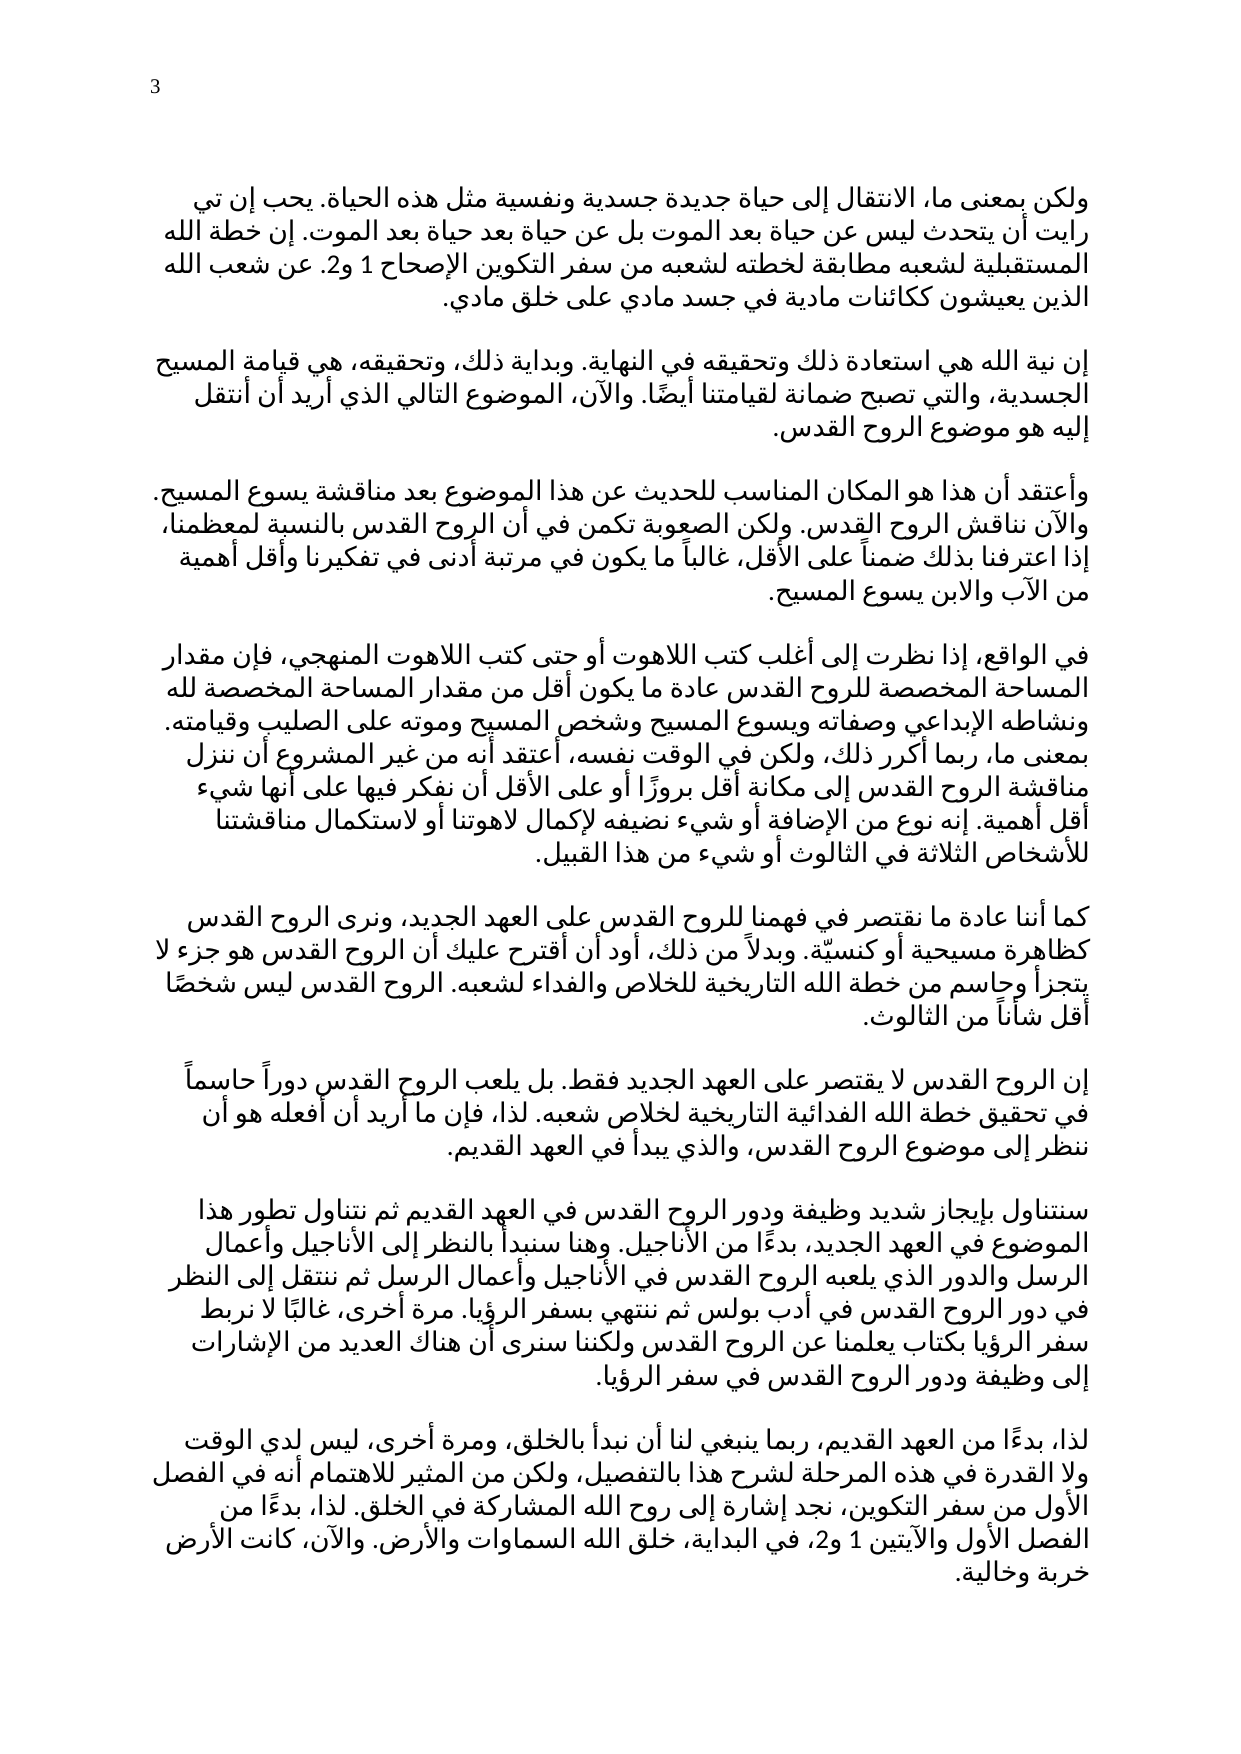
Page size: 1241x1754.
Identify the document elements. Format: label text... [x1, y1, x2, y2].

text في الواقع، إذا نظرت إلى أغلب كتب اللاهوت أو حتى كتب اللاهوت المنهجي، فإن مقدار المساحة المخصصة للروح القدس عادة ما يكون أقل من مقدار المساحة المخصصة لله ونشاطه الإبداعي وصفاته ويسوع المسيح وشخص المسيح وموته على الصليب وقيامته. بمعنى ما، ربما أكرر ذلك، ولكن في الوقت نفسه، أعتقد أنه من غير المشروع أن ننزل مناقشة الروح القدس إلى مكانة أقل بروزًا أو على الأقل أن نفكر فيها على أنها شيء أقل أهمية. إنه نوع من الإضافة أو شيء نضيفه لإكمال لاهوتنا أو لاستكمال مناقشتنا للأشخاص الثلاثة في الثالوث أو شيء من هذا القبيل. [150, 638, 1090, 869]
text ولكن بمعنى ما، الانتقال إلى حياة جديدة جسدية ونفسية مثل هذه الحياة. يحب إن تي رايت أن يتحدث ليس عن حياة بعد الموت بل عن حياة بعد حياة بعد الموت. إن خطة الله المستقبلية لشعبه مطابقة لخطته لشعبه من سفر التكوين الإصحاح 1 و2. عن شعب الله الذين يعيشون ككائنات مادية في جسد مادي على خلق مادي. [150, 181, 1090, 313]
text لذا، بدءًا من العهد القديم، ربما ينبغي لنا أن نبدأ بالخلق، ومرة أخرى، ليس لدي الوقت ولا القدرة في هذه المرحلة لشرح هذا بالتفصيل، ولكن من المثير للاهتمام أنه في الفصل الأول من سفر التكوين، نجد إشارة إلى روح الله المشاركة في الخلق. لذا، بدءًا من الفصل الأول والآيتين 1 و2، في البداية، خلق الله السماوات والأرض. والآن، كانت الأرض خربة وخالية. [150, 1423, 1090, 1588]
text كما أننا عادة ما نقتصر في فهمنا للروح القدس على العهد الجديد، ونرى الروح القدس كظاهرة مسيحية أو كنسيّة. وبدلاً من ذلك، أود أن أقترح عليك أن الروح القدس هو جزء لا يتجزأ وحاسم من خطة الله التاريخية للخلاص والفداء لشعبه. الروح القدس ليس شخصًا أقل شأناً من الثالوث. [150, 900, 1090, 1032]
text إن الروح القدس لا يقتصر على العهد الجديد فقط. بل يلعب الروح القدس دوراً حاسماً في تحقيق خطة الله الفدائية التاريخية لخلاص شعبه. لذا، فإن ما أريد أن أفعله هو أن ننظر إلى موضوع الروح القدس، والذي يبدأ في العهد القديم. [150, 1063, 1090, 1162]
text سنتناول بإيجاز شديد وظيفة ودور الروح القدس في العهد القديم ثم نتناول تطور هذا الموضوع في العهد الجديد، بدءًا من الأناجيل. وهنا سنبدأ بالنظر إلى الأناجيل وأعمال الرسل والدور الذي يلعبه الروح القدس في الأناجيل وأعمال الرسل ثم ننتقل إلى النظر في دور الروح القدس في أدب بولس ثم ننتهي بسفر الرؤيا. مرة أخرى، غالبًا لا نربط سفر الرؤيا بكتاب يعلمنا عن الروح القدس ولكننا سنرى أن هناك العديد من الإشارات إلى وظيفة ودور الروح القدس في سفر الرؤيا. [150, 1193, 1090, 1392]
text إن نية الله هي استعادة ذلك وتحقيقه في النهاية. وبداية ذلك، وتحقيقه، هي قيامة المسيح الجسدية، والتي تصبح ضمانة لقيامتنا أيضًا. والآن، الموضوع التالي الذي أريد أن أنتقل إليه هو موضوع الروح القدس. [150, 344, 1090, 443]
text وأعتقد أن هذا هو المكان المناسب للحديث عن هذا الموضوع بعد مناقشة يسوع المسيح. والآن نناقش الروح القدس. ولكن الصعوبة تكمن في أن الروح القدس بالنسبة لمعظمنا، إذا اعترفنا بذلك ضمناً على الأقل، غالباً ما يكون في مرتبة أدنى في تفكيرنا وأقل أهمية من الآب والابن يسوع المسيح. [150, 474, 1090, 607]
